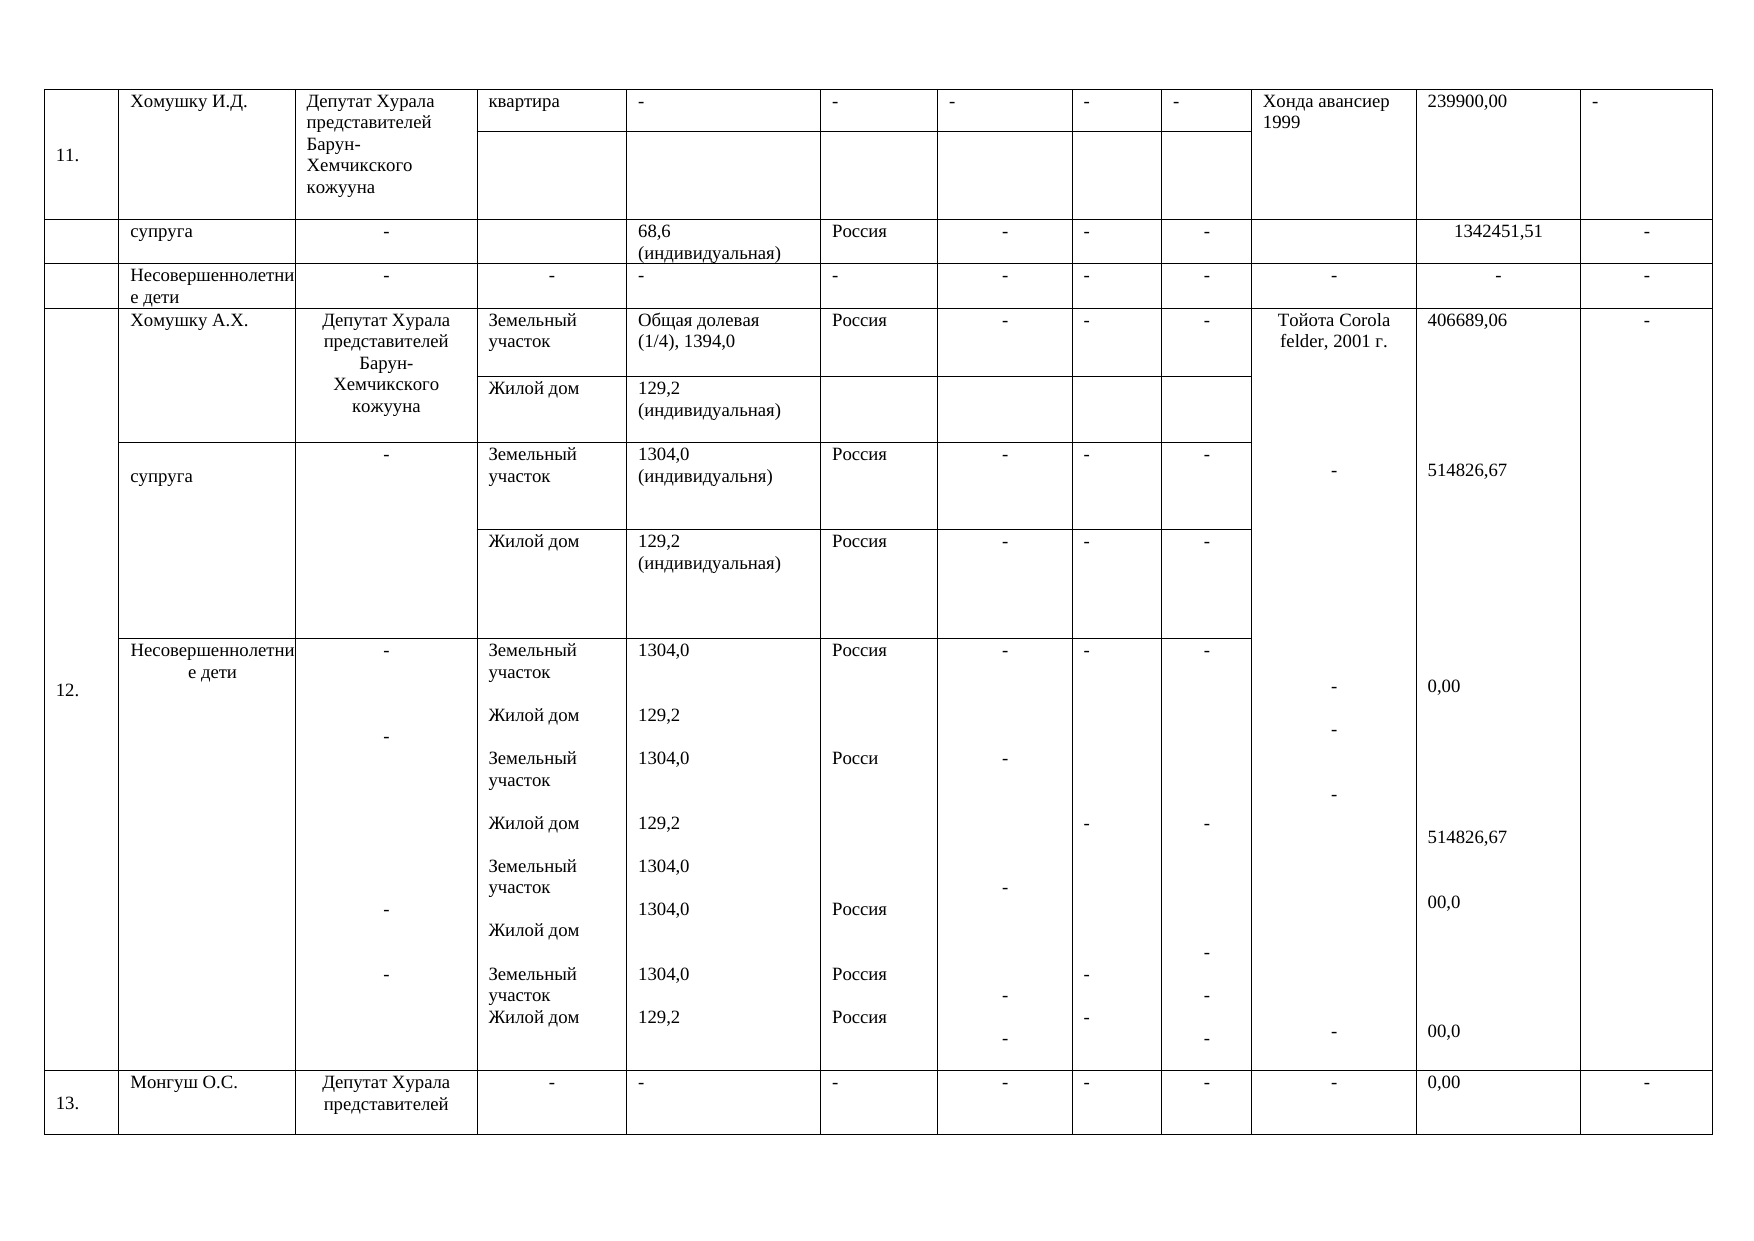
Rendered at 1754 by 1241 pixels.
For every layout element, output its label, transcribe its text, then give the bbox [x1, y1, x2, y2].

table_cell - [1581, 264, 1712, 307]
table_cell - [1162, 264, 1251, 307]
table_cell - [821, 264, 937, 307]
table_cell 129,2 (индивидуальная) [627, 377, 820, 442]
table_cell - - - - [1073, 639, 1161, 1070]
table_cell [821, 377, 937, 442]
table_cell Несовершеннолетние дети [119, 639, 295, 1070]
table_cell - [1073, 264, 1161, 307]
table_cell - [1073, 443, 1161, 529]
table_cell 68,6 (индивидуальная) [627, 220, 820, 263]
table_cell - [1581, 90, 1712, 219]
table_cell [938, 132, 1072, 219]
table_cell супруга [119, 443, 295, 638]
table_cell - [1073, 90, 1161, 131]
table_cell [478, 220, 626, 263]
table_cell 129,2 (индивидуальная) [627, 530, 820, 638]
table_cell - [1073, 1071, 1161, 1134]
table_cell 13. [45, 1071, 118, 1134]
table_cell - [1162, 530, 1251, 638]
table_cell Россия Росси Россия Россия Россия [821, 639, 937, 1070]
table_cell [478, 132, 626, 219]
table_cell - [1162, 309, 1251, 376]
table_cell Общая долевая (1/4), 1394,0 [627, 309, 820, 376]
table_cell - [296, 220, 477, 263]
table_cell Хомушку И.Д. [119, 90, 295, 219]
table_cell - [627, 264, 820, 307]
table_cell - [1073, 309, 1161, 376]
table_cell - [821, 90, 937, 131]
table_cell - [1162, 220, 1251, 263]
table_cell [821, 132, 937, 219]
table_cell [1162, 377, 1251, 442]
table_cell Земельный участок [478, 309, 626, 376]
table_cell - [1162, 1071, 1251, 1134]
table_cell - [1162, 443, 1251, 529]
table_cell - [938, 443, 1072, 529]
table_cell Жилой дом [478, 377, 626, 442]
table_cell - [938, 264, 1072, 307]
table_cell [45, 220, 118, 263]
table_cell Хонда авансиер 1999 [1252, 90, 1416, 219]
table_cell 239900,00 [1417, 90, 1580, 219]
table_cell Земельный участок [478, 443, 626, 529]
table_cell - [938, 309, 1072, 376]
table_cell Земельный участок Жилой дом Земельный участок Жилой дом Земельный участок Жилой дом Земельный участок Жилой дом [478, 639, 626, 1070]
table_cell - [1073, 220, 1161, 263]
table_cell [1252, 220, 1416, 263]
table_cell [1073, 377, 1161, 442]
table_cell Жилой дом [478, 530, 626, 638]
table_cell - [1252, 264, 1416, 307]
table_cell Тойота Corola felder, 2001 г. - - - - - [1252, 309, 1416, 1070]
table_cell Хомушку А.Х. [119, 309, 295, 442]
table_cell 1342451,51 [1417, 220, 1580, 263]
table_cell - - - - - [1162, 639, 1251, 1070]
table_cell [1073, 132, 1161, 219]
table_cell - [1417, 264, 1580, 307]
table_cell 406689,06 514826,67 0,00 514826,67 00,0 00,0 [1417, 309, 1580, 1070]
table_cell Несовершеннолетние дети [119, 264, 295, 307]
table_cell 12. [45, 309, 118, 1070]
table_cell - [938, 1071, 1072, 1134]
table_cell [296, 1071, 477, 1134]
table_cell - [938, 220, 1072, 263]
table_cell - [1073, 530, 1161, 638]
table_cell Россия [821, 220, 937, 263]
table_cell [1162, 132, 1251, 219]
table_cell - [296, 443, 477, 638]
table_cell Монгуш О.С. [119, 1071, 295, 1134]
table_cell - [627, 1071, 820, 1134]
table_cell - [296, 264, 477, 307]
table_cell - [1581, 1071, 1712, 1134]
table_cell - [1581, 220, 1712, 263]
table_cell Россия [821, 443, 937, 529]
table_cell [45, 264, 118, 307]
table_cell - [627, 90, 820, 131]
table_cell Россия [821, 309, 937, 376]
table_cell Депутат Хурала представителей Барун- Хемчикского кожууна [296, 309, 477, 442]
table_cell 0,00 [1417, 1071, 1580, 1134]
table_cell - - - - - [938, 639, 1072, 1070]
table_cell - - - - [296, 639, 477, 1070]
table_cell супруга [119, 220, 295, 263]
table_cell - [478, 1071, 626, 1134]
table_cell - [938, 530, 1072, 638]
table_cell 11. [45, 90, 118, 219]
table_cell Россия [821, 530, 937, 638]
table_cell 1304,0 (индивидуальня) [627, 443, 820, 529]
table_cell - [1162, 90, 1251, 131]
table_cell [627, 132, 820, 219]
table_cell - [821, 1071, 937, 1134]
table_cell - [938, 90, 1072, 131]
table_cell квартира [478, 90, 626, 131]
table_cell [938, 377, 1072, 442]
table_cell - [1581, 309, 1712, 1070]
table_cell - [478, 264, 626, 307]
table_cell Депутат Хурала представителей Барун- Хемчикского кожууна [296, 90, 477, 219]
table_cell - [1252, 1071, 1416, 1134]
table_cell 1304,0 129,2 1304,0 129,2 1304,0 1304,0 1304,0 129,2 [627, 639, 820, 1070]
